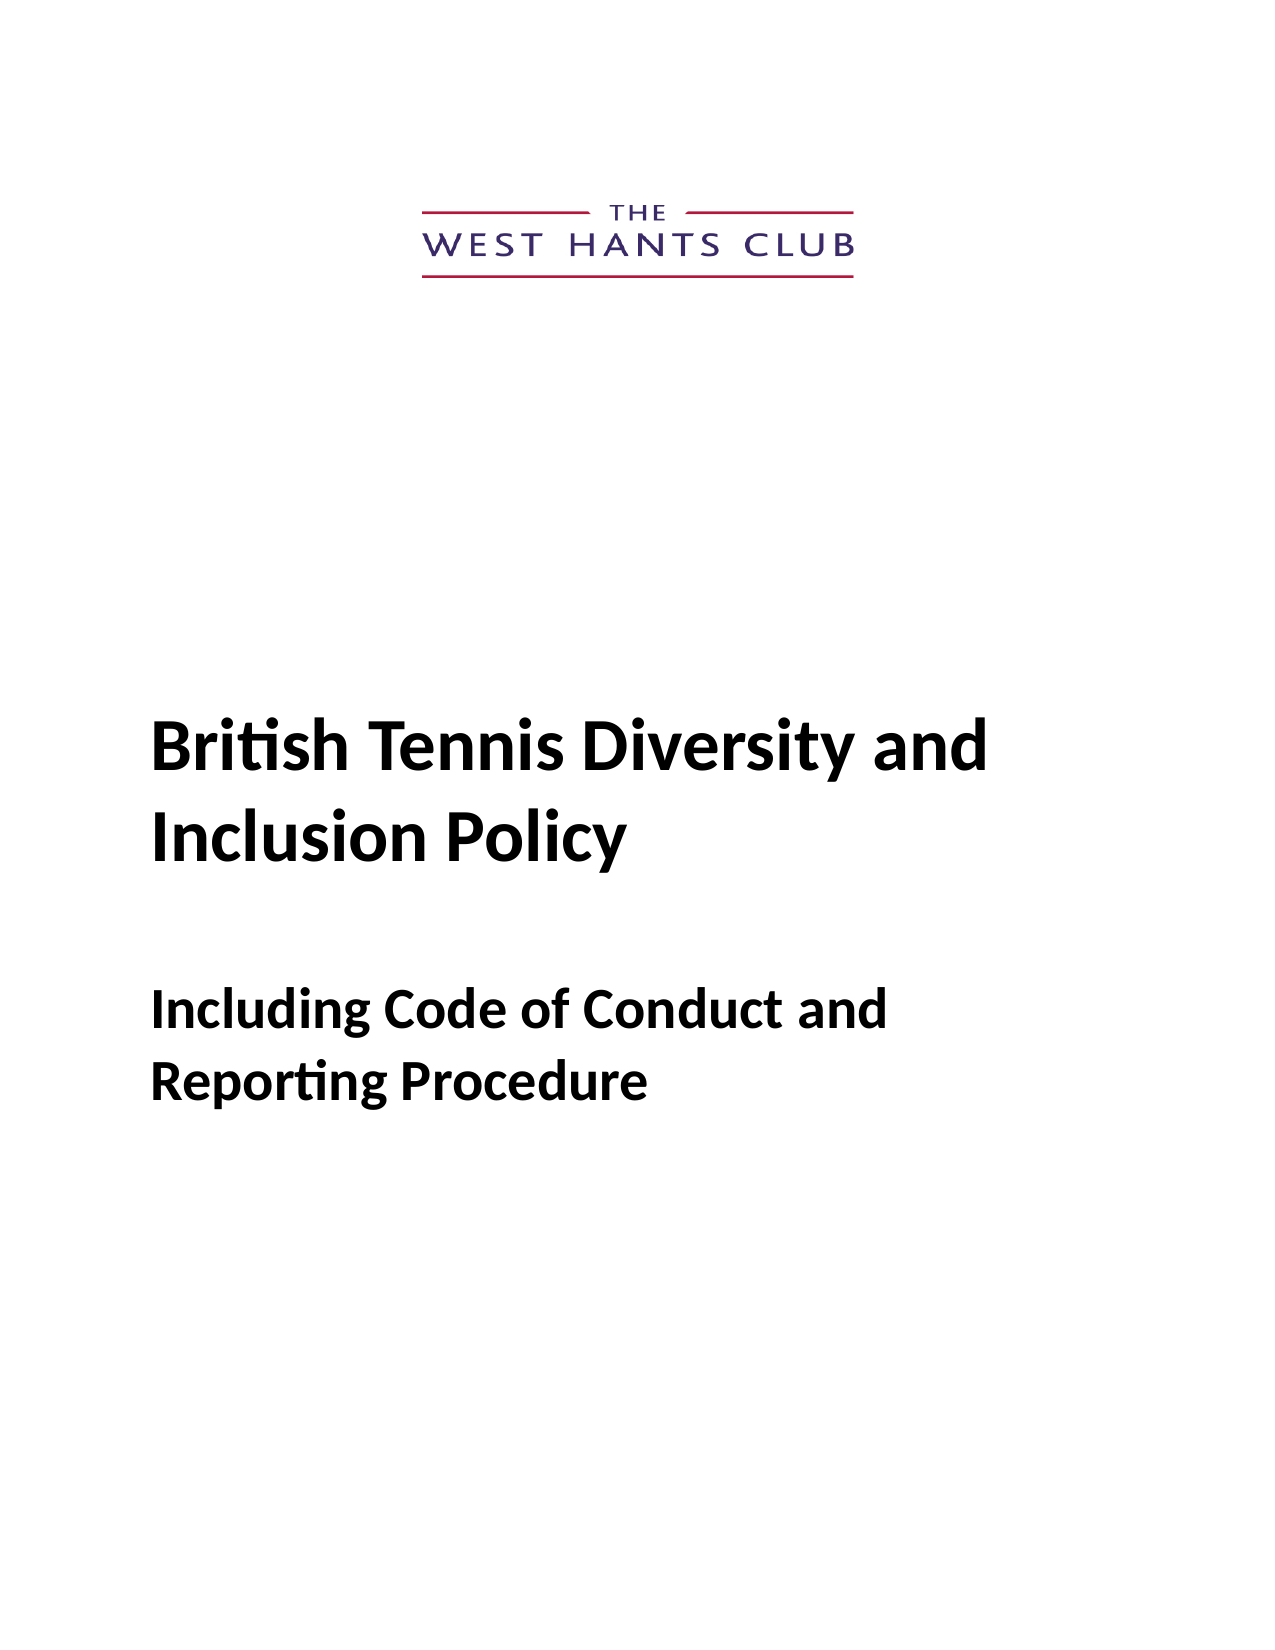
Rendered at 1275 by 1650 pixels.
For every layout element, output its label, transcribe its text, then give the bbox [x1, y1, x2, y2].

subtitle British Tennis Diversity and Inclusion Policy [150, 697, 1125, 881]
subtitle Including Code of Conduct and Reporting Procedure [150, 972, 1125, 1115]
picture [364, 150, 911, 332]
